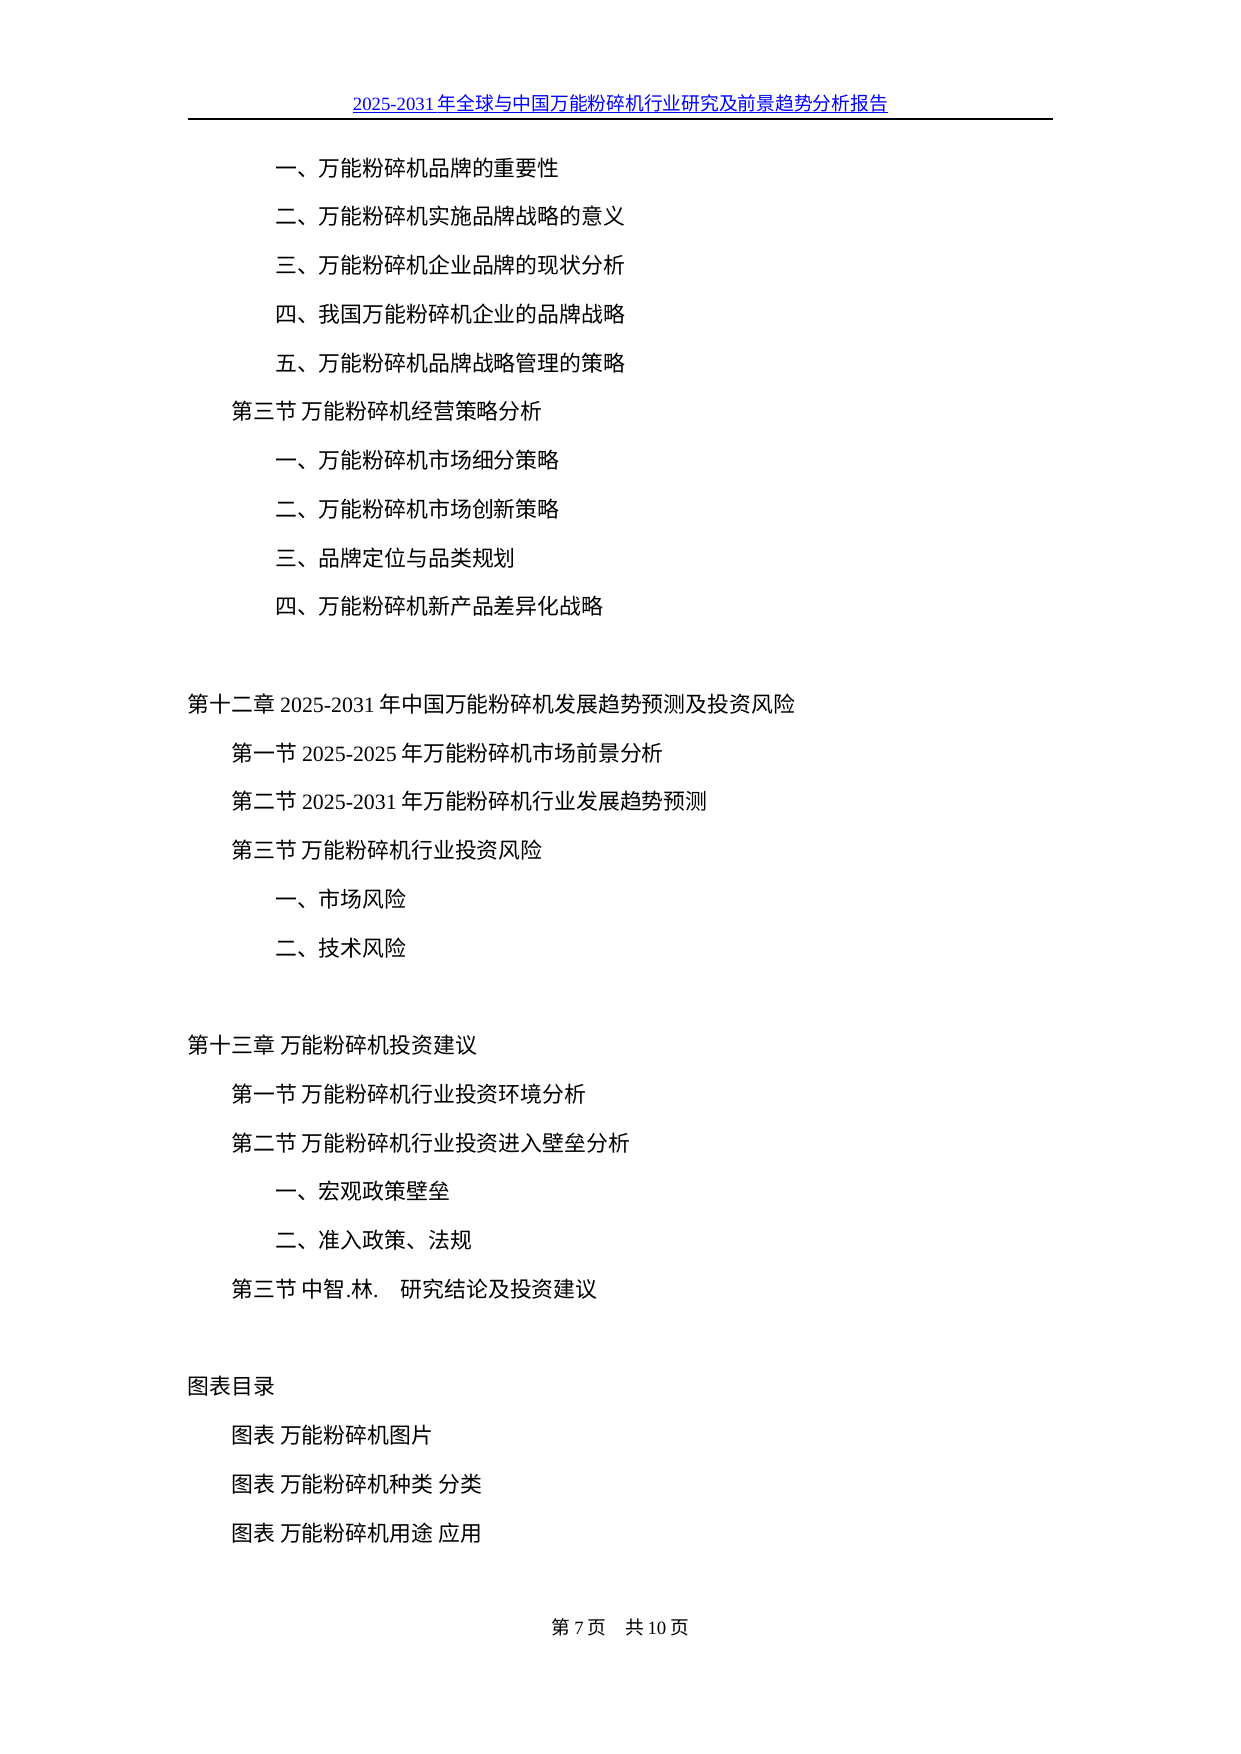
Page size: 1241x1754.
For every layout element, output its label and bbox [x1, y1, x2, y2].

text [187, 150, 1053, 1548]
